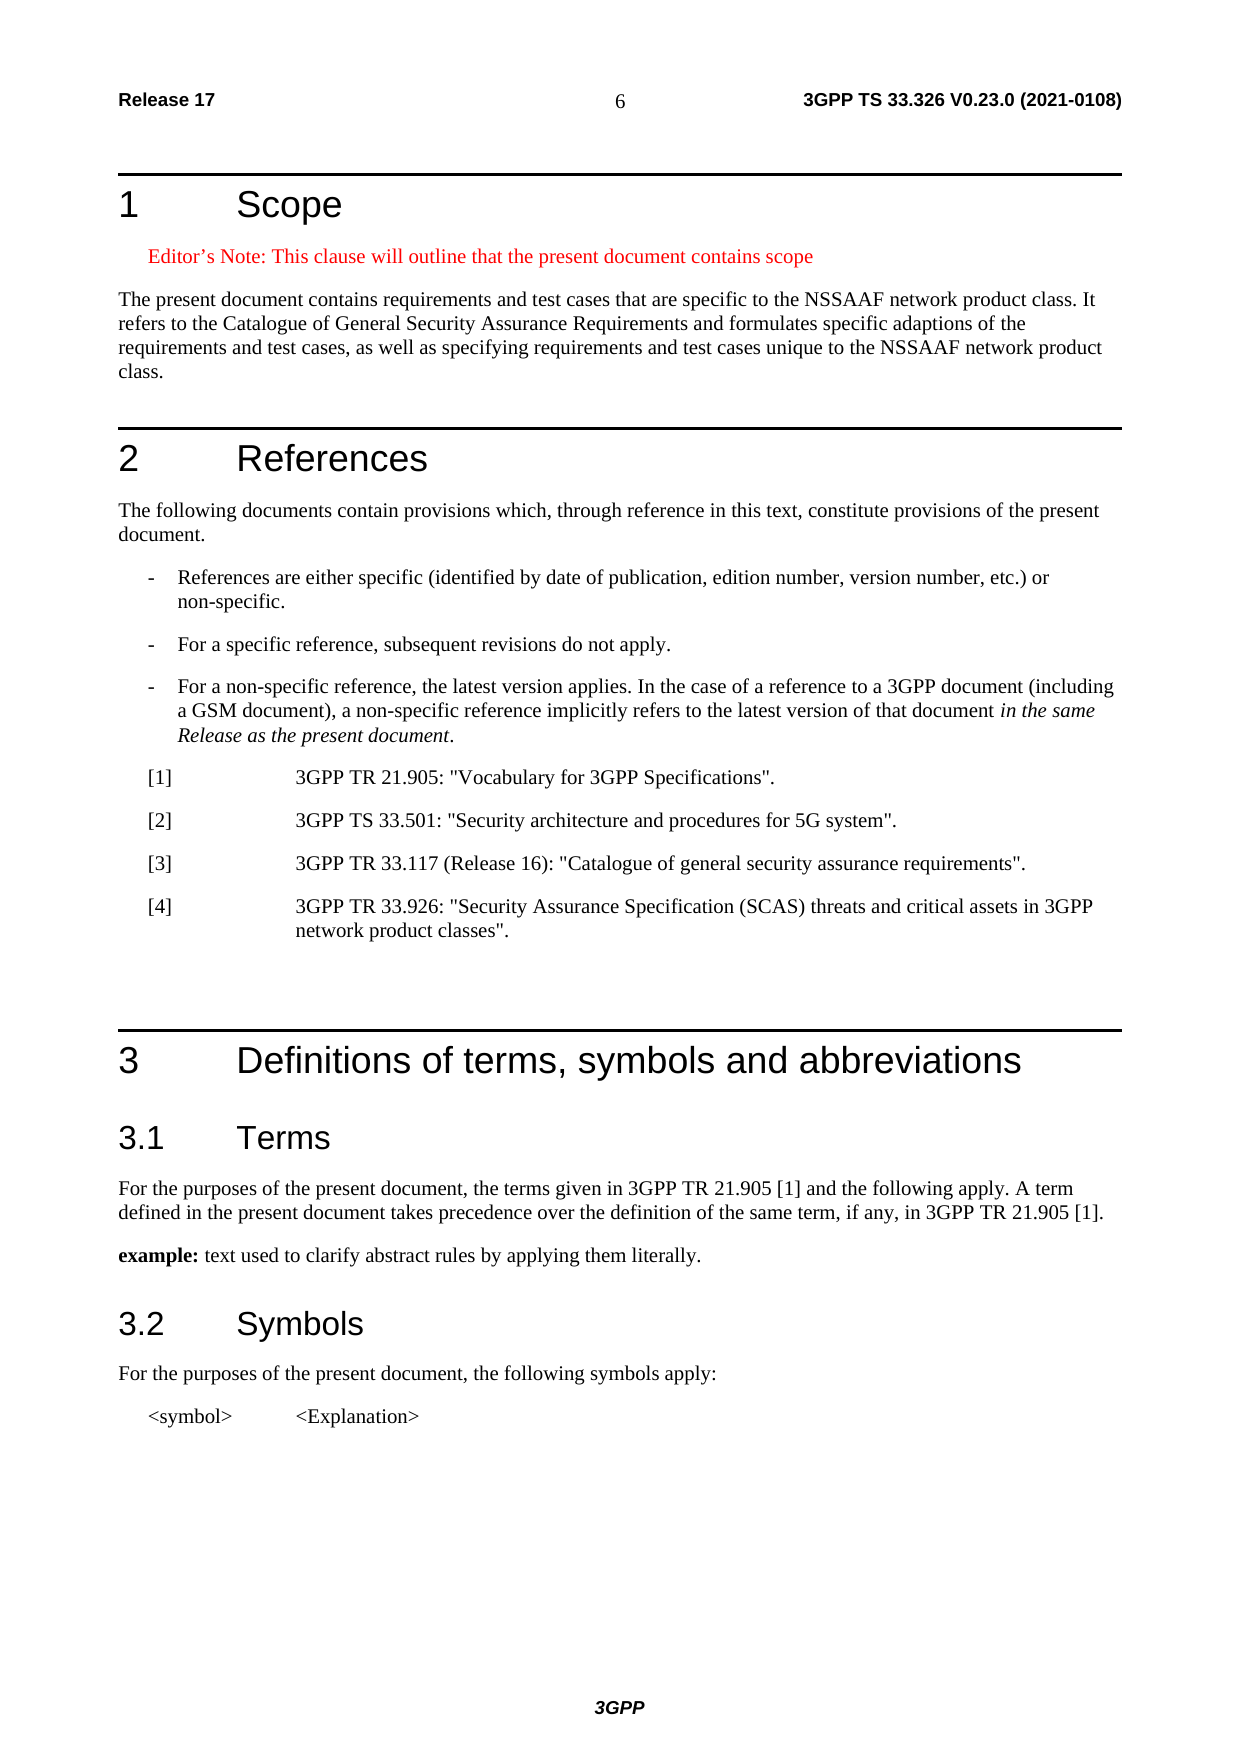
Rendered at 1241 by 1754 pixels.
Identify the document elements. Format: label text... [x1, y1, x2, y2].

text - For a non-specific reference, the latest version applies. In the case of a reference to a 3GPP document (including a GSM document), a non-specific reference implicitly refers to the latest version of that document in the same Release as the present document. [148, 674, 1122, 747]
text For the purposes of the present document, the terms given in 3GPP TR 21.905 [1] and the following apply. A term defined in the present document takes precedence over the definition of the same term, if any, in 3GPP TR 21.905 [1]. [118, 1176, 1122, 1224]
text - For a specific reference, subsequent revisions do not apply. [148, 632, 1122, 656]
text The present document contains requirements and test cases that are specific to the NSSAAF network product class. It refers to the Catalogue of General Security Assurance Requirements and formulates specific adaptions of the requirements and test cases, as well as specifying requirements and test cases unique to the NSSAAF network product class. [118, 287, 1122, 383]
subtitle 1 Scope [118, 176, 1122, 225]
text <symbol> <Explanation> [148, 1404, 1122, 1428]
text example: text used to clarify abstract rules by applying them literally. [118, 1242, 1122, 1267]
subtitle 3.2 Symbols [118, 1304, 1122, 1342]
subtitle 3.1 Terms [118, 1118, 1122, 1157]
subtitle 2 References [118, 430, 1122, 479]
text The following documents contain provisions which, through reference in this text, constitute provisions of the present document. [118, 498, 1122, 546]
text [1] 3GPP TR 21.905: "Vocabulary for 3GPP Specifications". [148, 765, 1122, 789]
subtitle 3 Definitions of terms, symbols and abbreviations [118, 1032, 1122, 1081]
text [2] 3GPP TS 33.501: "Security architecture and procedures for 5G system". [148, 808, 1122, 832]
text For the purposes of the present document, the following symbols apply: [118, 1361, 1122, 1385]
text - References are either specific (identified by date of publication, edition number, version number, etc.) or non-specific. [148, 565, 1122, 613]
